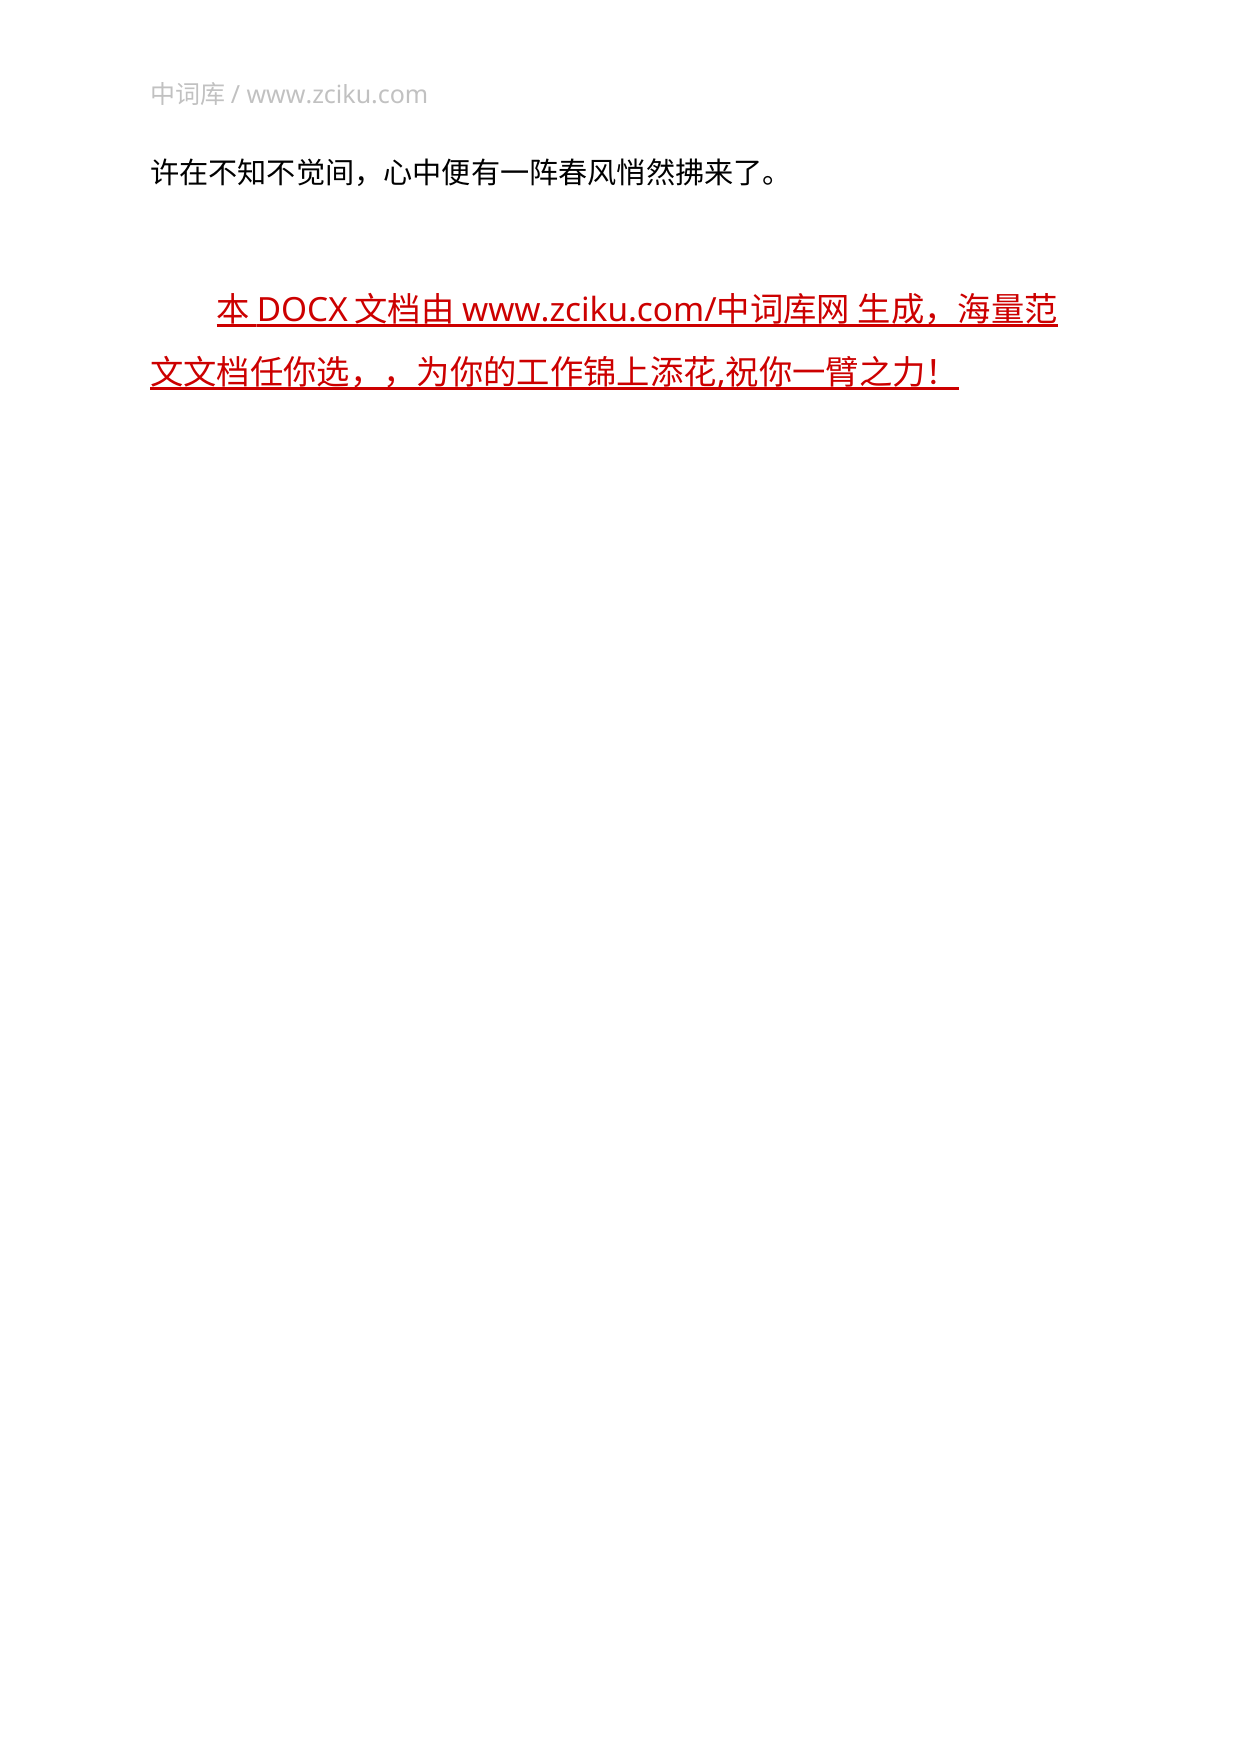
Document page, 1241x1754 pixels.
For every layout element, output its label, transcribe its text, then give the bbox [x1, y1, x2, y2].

text 本DOCX文档由 www.zciku.com/中词库网 生成，海量范文文档任你选，，为你的工作锦上添花,祝你一臂之力！ [150, 283, 1090, 394]
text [150, 150, 1090, 192]
